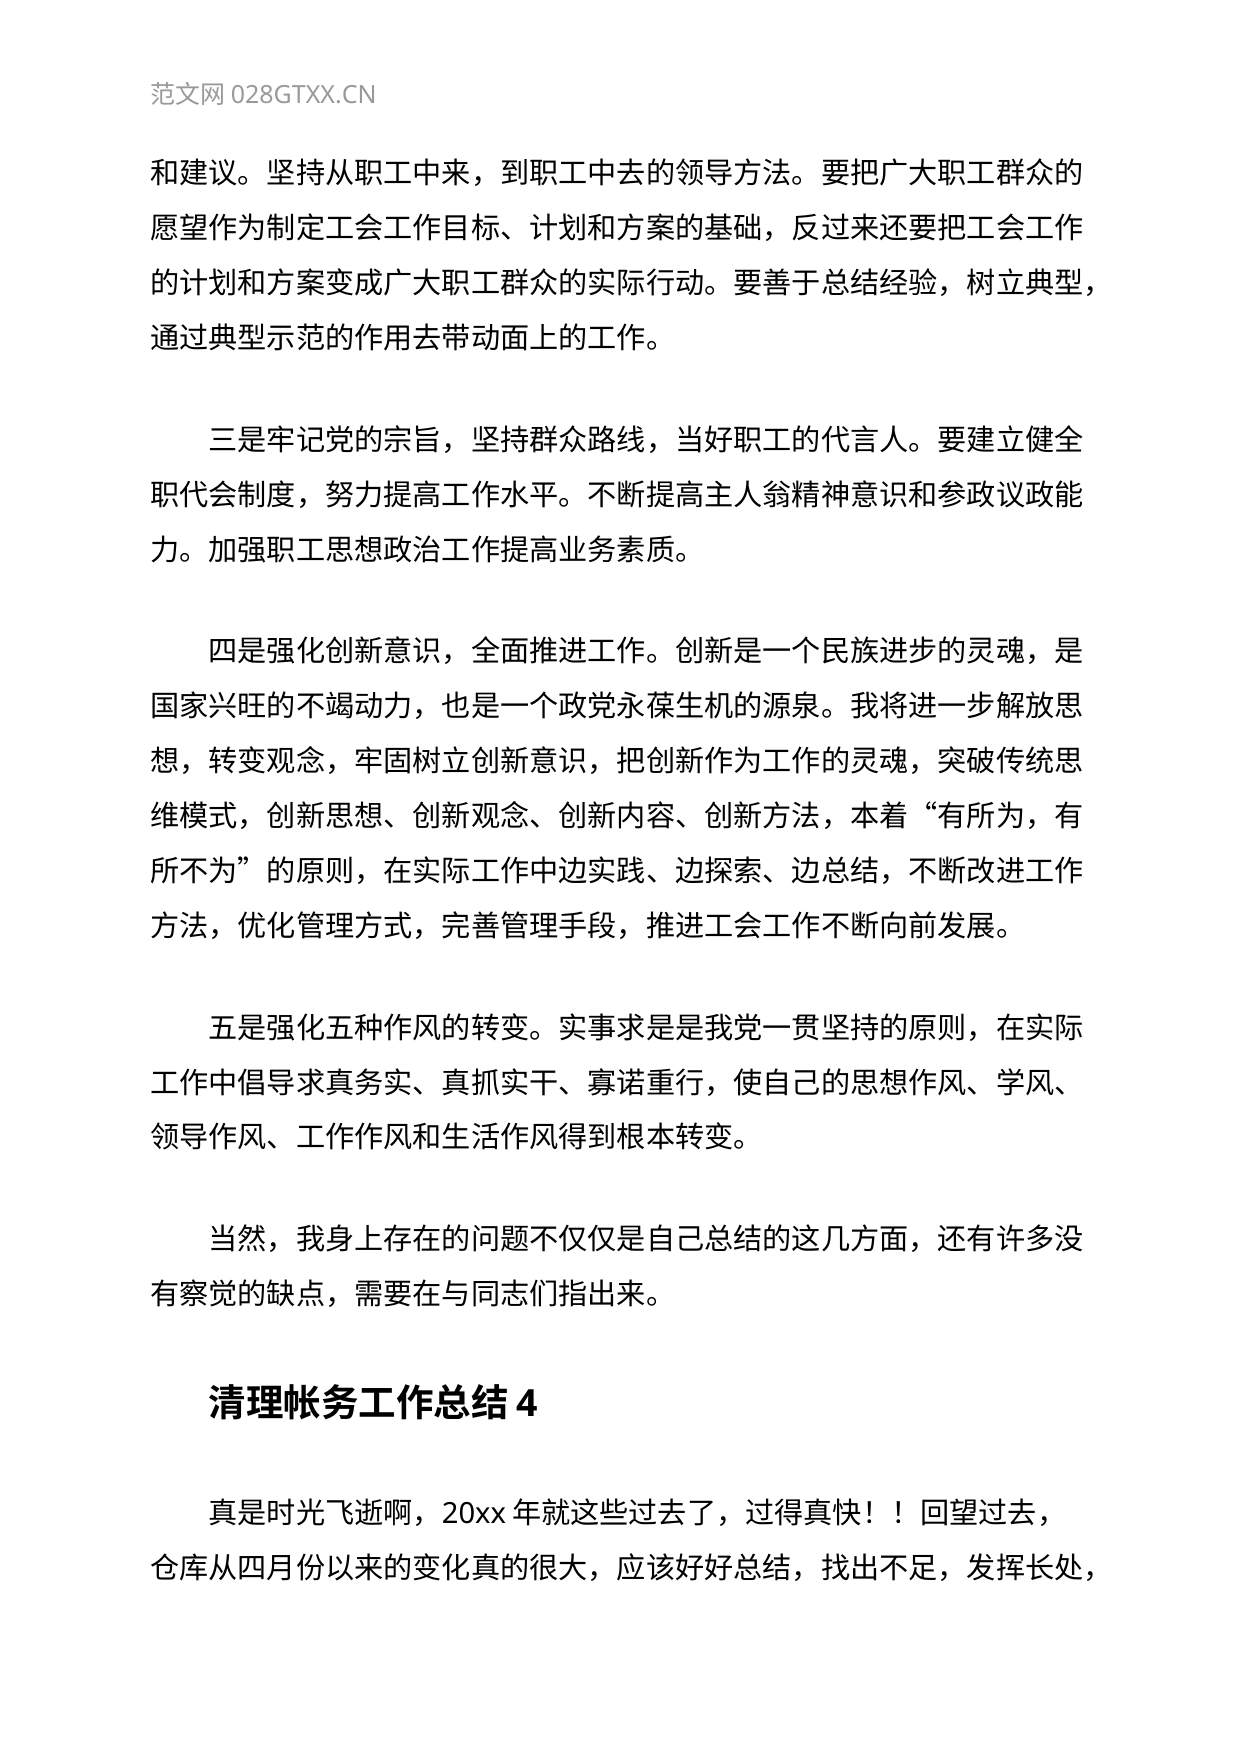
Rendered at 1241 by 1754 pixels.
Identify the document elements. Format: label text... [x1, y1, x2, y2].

text 四是强化创新意识，全面推进工作。创新是一个民族进步的灵魂，是国家兴旺的不竭动力，也是一个政党永葆生机的源泉。我将进一步解放思想，转变观念，牢固树立创新意识，把创新作为工作的灵魂，突破传统思维模式，创新思想、创新观念、创新内容、创新方法，本着“有所为，有所不为”的原则，在实际工作中边实践、边探索、边总结，不断改进工作方法，优化管理方式，完善管理手段，推进工会工作不断向前发展。 [150, 628, 1090, 945]
text 五是强化五种作风的转变。实事求是是我党一贯坚持的原则，在实际工作中倡导求真务实、真抓实干、寡诺重行，使自己的思想作风、学风、领导作风、工作作风和生活作风得到根本转变。 [150, 1004, 1090, 1156]
text 三是牢记党的宗旨，坚持群众路线，当好职工的代言人。要建立健全职代会制度，努力提高工作水平。不断提高主人翁精神意识和参政议政能力。加强职工思想政治工作提高业务素质。 [150, 416, 1090, 568]
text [150, 1490, 1090, 1587]
text 清理帐务工作总结4 [150, 1372, 1090, 1427]
text 当然，我身上存在的问题不仅仅是自己总结的这几方面，还有许多没有察觉的缺点，需要在与同志们指出来。 [150, 1216, 1090, 1313]
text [150, 150, 1090, 357]
